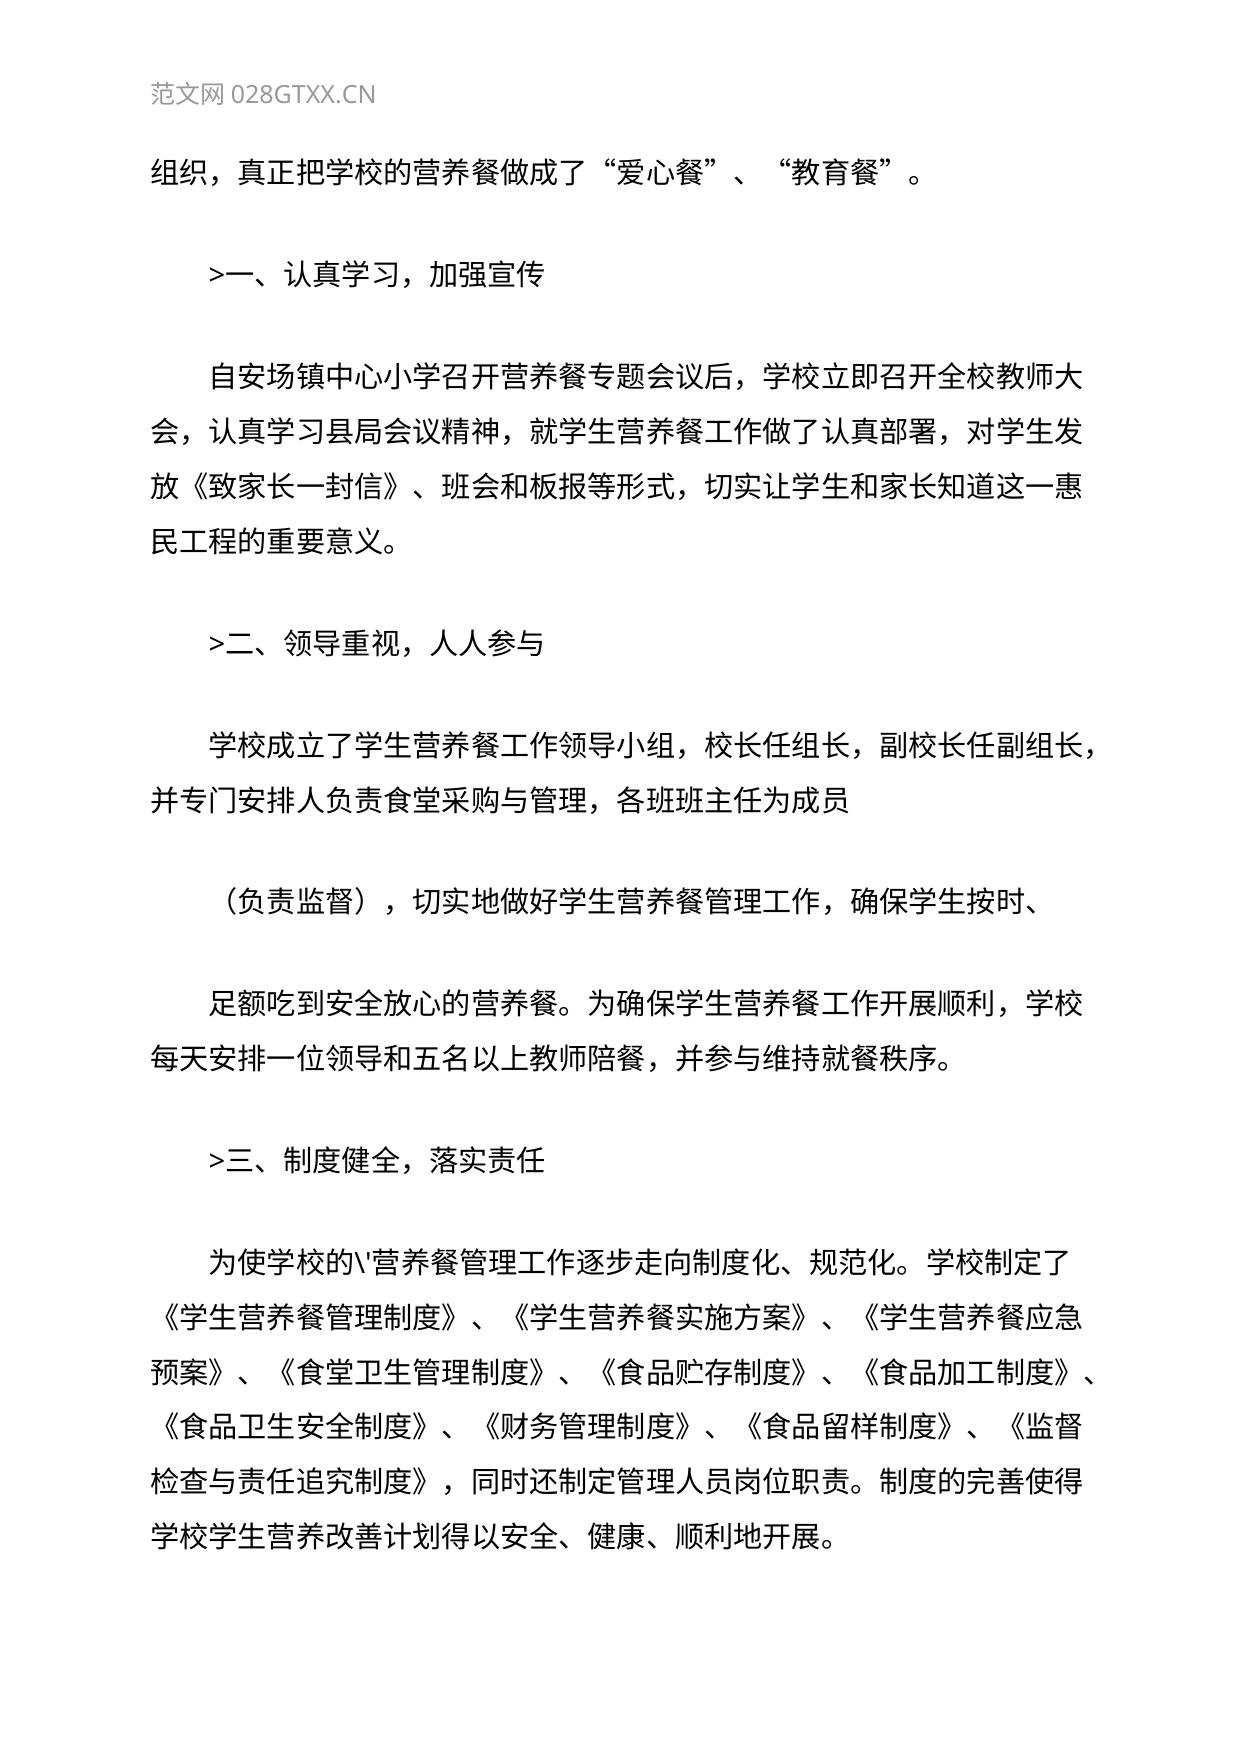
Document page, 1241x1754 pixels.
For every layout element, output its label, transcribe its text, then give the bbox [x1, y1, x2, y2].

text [150, 150, 1090, 192]
text 为使学校的\'营养餐管理工作逐步走向制度化、规范化。学校制定了《学生营养餐管理制度》、《学生营养餐实施方案》、《学生营养餐应急预案》、《食堂卫生管理制度》、《食品贮存制度》、《食品加工制度》、《食品卫生安全制度》、《财务管理制度》、《食品留样制度》、《监督检查与责任追究制度》，同时还制定管理人员岗位职责。制度的完善使得学校学生营养改善计划得以安全、健康、顺利地开展。 [150, 1239, 1090, 1556]
text （负责监督），切实地做好学生营养餐管理工作，确保学生按时、 [150, 879, 1090, 921]
text >一、认真学习，加强宣传 [150, 252, 1090, 294]
text >二、领导重视，人人参与 [150, 620, 1090, 663]
text 学校成立了学生营养餐工作领导小组，校长任组长，副校长任副组长，并专门安排人负责食堂采购与管理，各班班主任为成员 [150, 722, 1090, 819]
text 自安场镇中心小学召开营养餐专题会议后，学校立即召开全校教师大会，认真学习县局会议精神，就学生营养餐工作做了认真部署，对学生发放《致家长一封信》、班会和板报等形式，切实让学生和家长知道这一惠民工程的重要意义。 [150, 354, 1090, 561]
text >三、制度健全，落实责任 [150, 1137, 1090, 1180]
text 足额吃到安全放心的营养餐。为确保学生营养餐工作开展顺利，学校每天安排一位领导和五名以上教师陪餐，并参与维持就餐秩序。 [150, 981, 1090, 1078]
